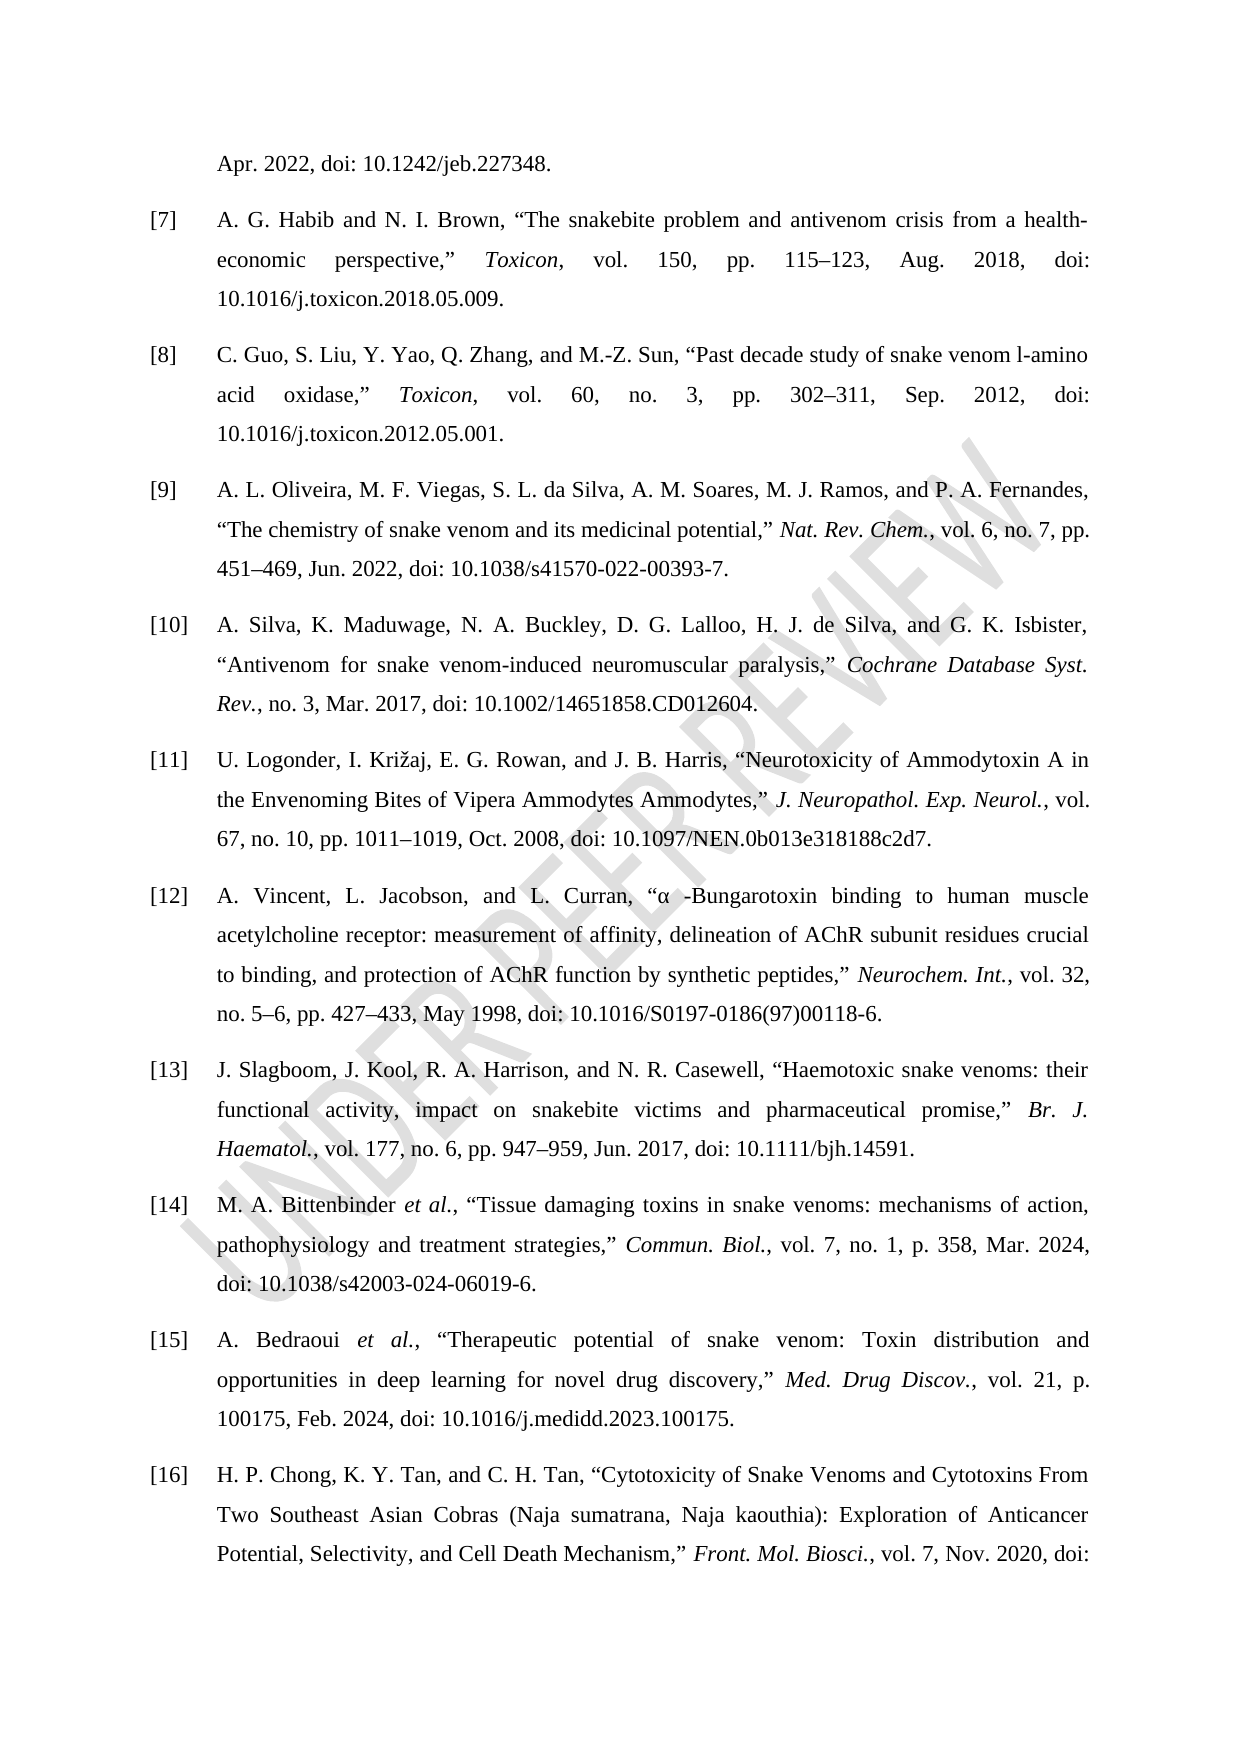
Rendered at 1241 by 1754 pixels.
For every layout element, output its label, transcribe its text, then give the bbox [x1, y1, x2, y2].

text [150, 1462, 1090, 1567]
text [14] M. A. Bittenbinder et al., “Tissue damaging toxins in snake venoms: mechanisms of action, pathophysiology and treatment strategies,” Commun. Biol., vol. 7, no. 1, p. 358, Mar. 2024, doi: 10.1038/s42003-024-06019-6. [150, 1191, 1090, 1297]
text [9] A. L. Oliveira, M. F. Viegas, S. L. da Silva, A. M. Soares, M. J. Ramos, and P. A. Fernandes, “The chemistry of snake venom and its medicinal potential,” Nat. Rev. Chem., vol. 6, no. 7, pp. 451–469, Jun. 2022, doi: 10.1038/s41570-022-00393-7. [150, 476, 1090, 582]
text [13] J. Slagboom, J. Kool, R. A. Harrison, and N. R. Casewell, “Haemotoxic snake venoms: their functional activity, impact on snakebite victims and pharmaceutical promise,” Br. J. Haematol., vol. 177, no. 6, pp. 947–959, Jun. 2017, doi: 10.1111/bjh.14591. [150, 1056, 1090, 1162]
text [12] A. Vincent, L. Jacobson, and L. Curran, “α -Bungarotoxin binding to human muscle acetylcholine receptor: measurement of affinity, delineation of AChR subunit residues crucial to binding, and protection of AChR function by synthetic peptides,” Neurochem. Int., vol. 32, no. 5–6, pp. 427–433, May 1998, doi: 10.1016/S0197-0186(97)00118-6. [150, 882, 1090, 1026]
text [7] A. G. Habib and N. I. Brown, “The snakebite problem and antivenom crisis from a health-economic perspective,” Toxicon, vol. 150, pp. 115–123, Aug. 2018, doi: 10.1016/j.toxicon.2018.05.009. [150, 206, 1090, 311]
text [150, 150, 1090, 176]
text [8] C. Guo, S. Liu, Y. Yao, Q. Zhang, and M.-Z. Sun, “Past decade study of snake venom l-amino acid oxidase,” Toxicon, vol. 60, no. 3, pp. 302–311, Sep. 2012, doi: 10.1016/j.toxicon.2012.05.001. [150, 341, 1090, 447]
text [10] A. Silva, K. Maduwage, N. A. Buckley, D. G. Lalloo, H. J. de Silva, and G. K. Isbister, “Antivenom for snake venom-induced neuromuscular paralysis,” Cochrane Database Syst. Rev., no. 3, Mar. 2017, doi: 10.1002/14651858.CD012604. [150, 611, 1090, 717]
text [11] U. Logonder, I. Križaj, E. G. Rowan, and J. B. Harris, “Neurotoxicity of Ammodytoxin A in the Envenoming Bites of Vipera Ammodytes Ammodytes,” J. Neuropathol. Exp. Neurol., vol. 67, no. 10, pp. 1011–1019, Oct. 2008, doi: 10.1097/NEN.0b013e318188c2d7. [150, 747, 1090, 852]
text [15] A. Bedraoui et al., “Therapeutic potential of snake venom: Toxin distribution and opportunities in deep learning for novel drug discovery,” Med. Drug Discov., vol. 21, p. 100175, Feb. 2024, doi: 10.1016/j.medidd.2023.100175. [150, 1326, 1090, 1432]
